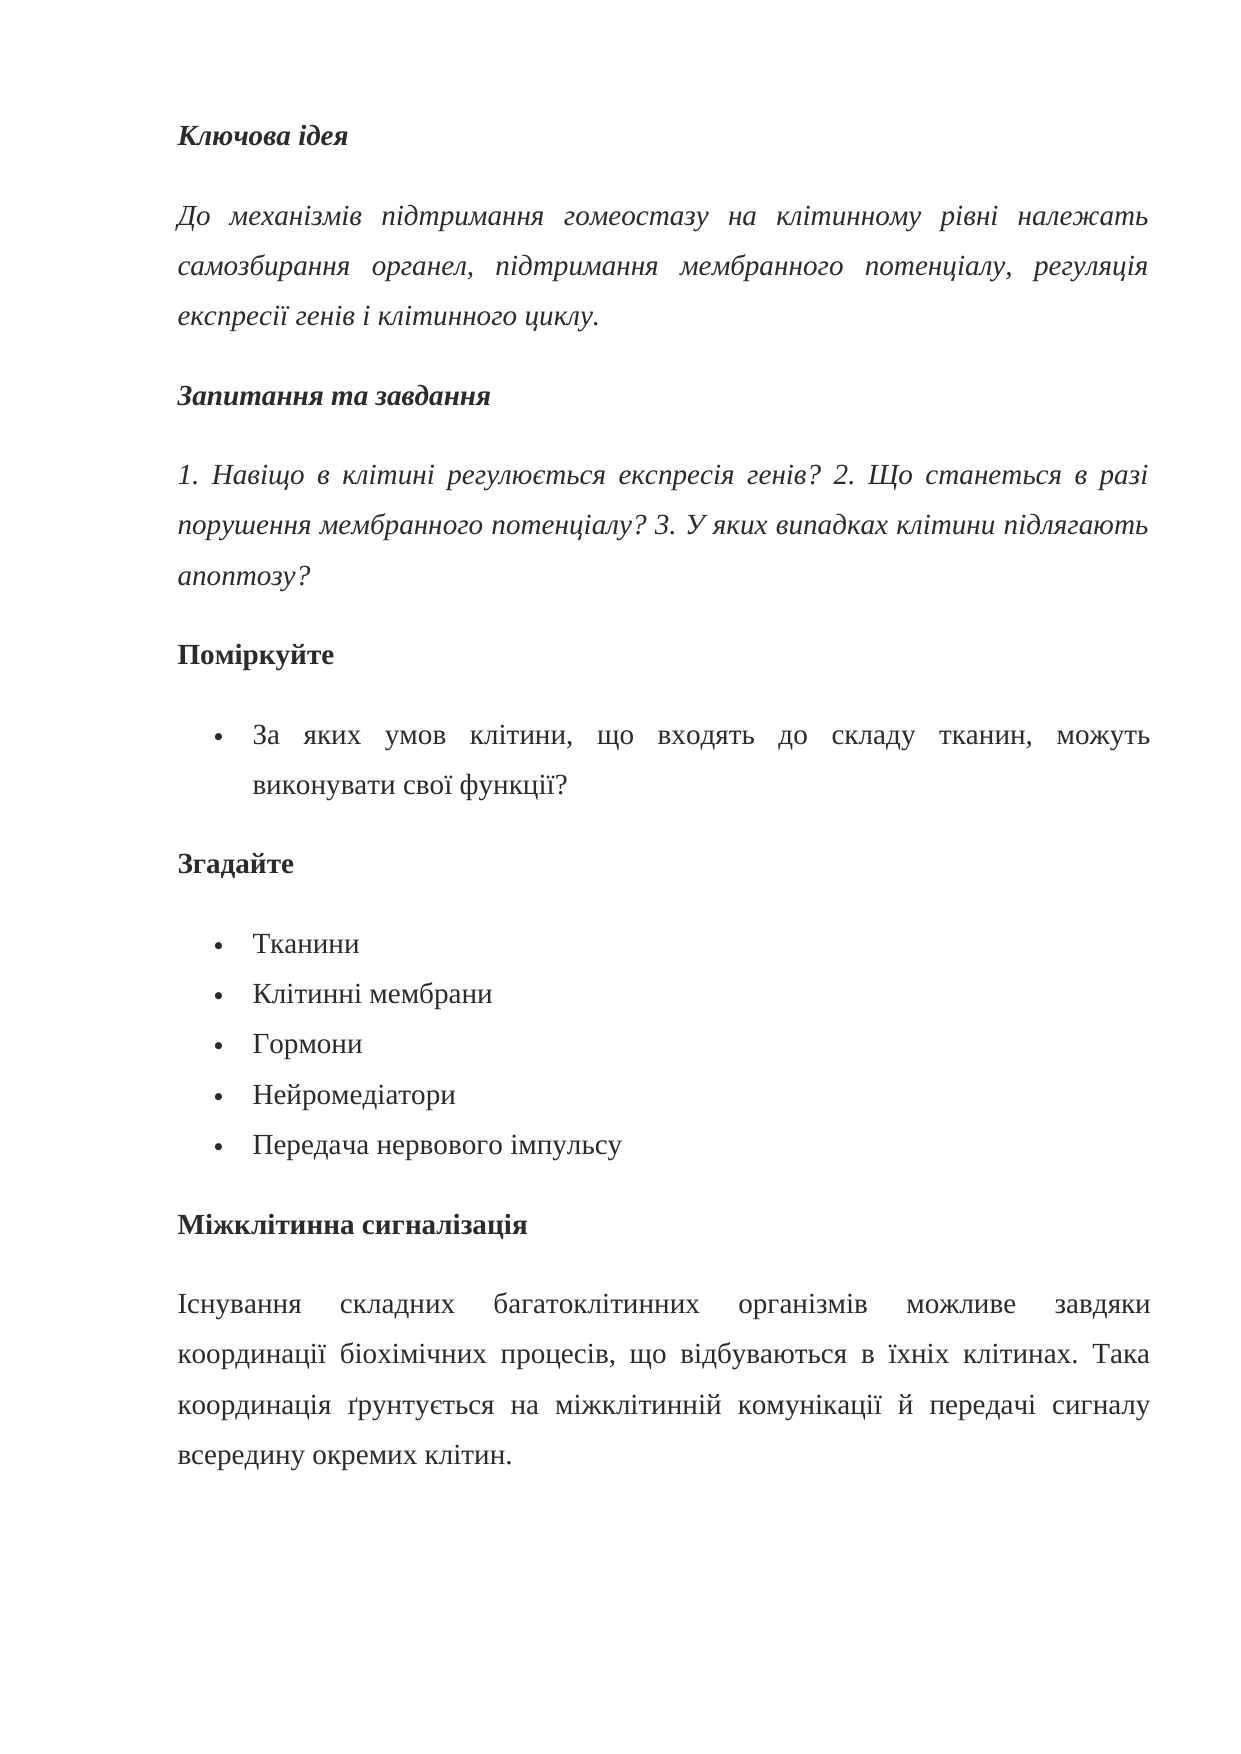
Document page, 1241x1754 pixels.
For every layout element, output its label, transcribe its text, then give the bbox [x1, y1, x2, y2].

text Міжклітинна сигналізація [177, 1207, 1152, 1240]
list Передача нервового імпульсу [215, 1127, 1152, 1161]
list За яких умов клітини, що входять до складу тканин, можуть виконувати свої функції? [215, 717, 1152, 801]
text Ключова ідея [177, 118, 1152, 152]
text До механізмів підтримання гомеостазу на клітинному рівні належать самозбирання органел, підтримання мембранного потенціалу, регуляція експресії генів і клітинного циклу. [177, 198, 1152, 332]
text Поміркуйте [177, 637, 1152, 671]
text Існування складних багатоклітинних організмів можливе завдяки координації біохімічних процесів, що відбуваються в їхніх клітинах. Така координація ґрунтується на міжклітинній комунікації й передачі сигналу всередину окремих клітин. [177, 1286, 1152, 1471]
text 1. Навіщо в клітині регулюється експресія генів? 2. Що станеться в разі порушення мембранного потенціалу? 3. У яких випадках клітини підлягають апоптозу? [177, 457, 1152, 591]
text Згадайте [177, 847, 1152, 880]
list Нейромедіатори [215, 1077, 1152, 1111]
list Тканини [215, 926, 1152, 959]
list Клітинні мембрани [215, 976, 1152, 1010]
list Гормони [215, 1027, 1152, 1060]
text Запитання та завдання [177, 378, 1152, 411]
